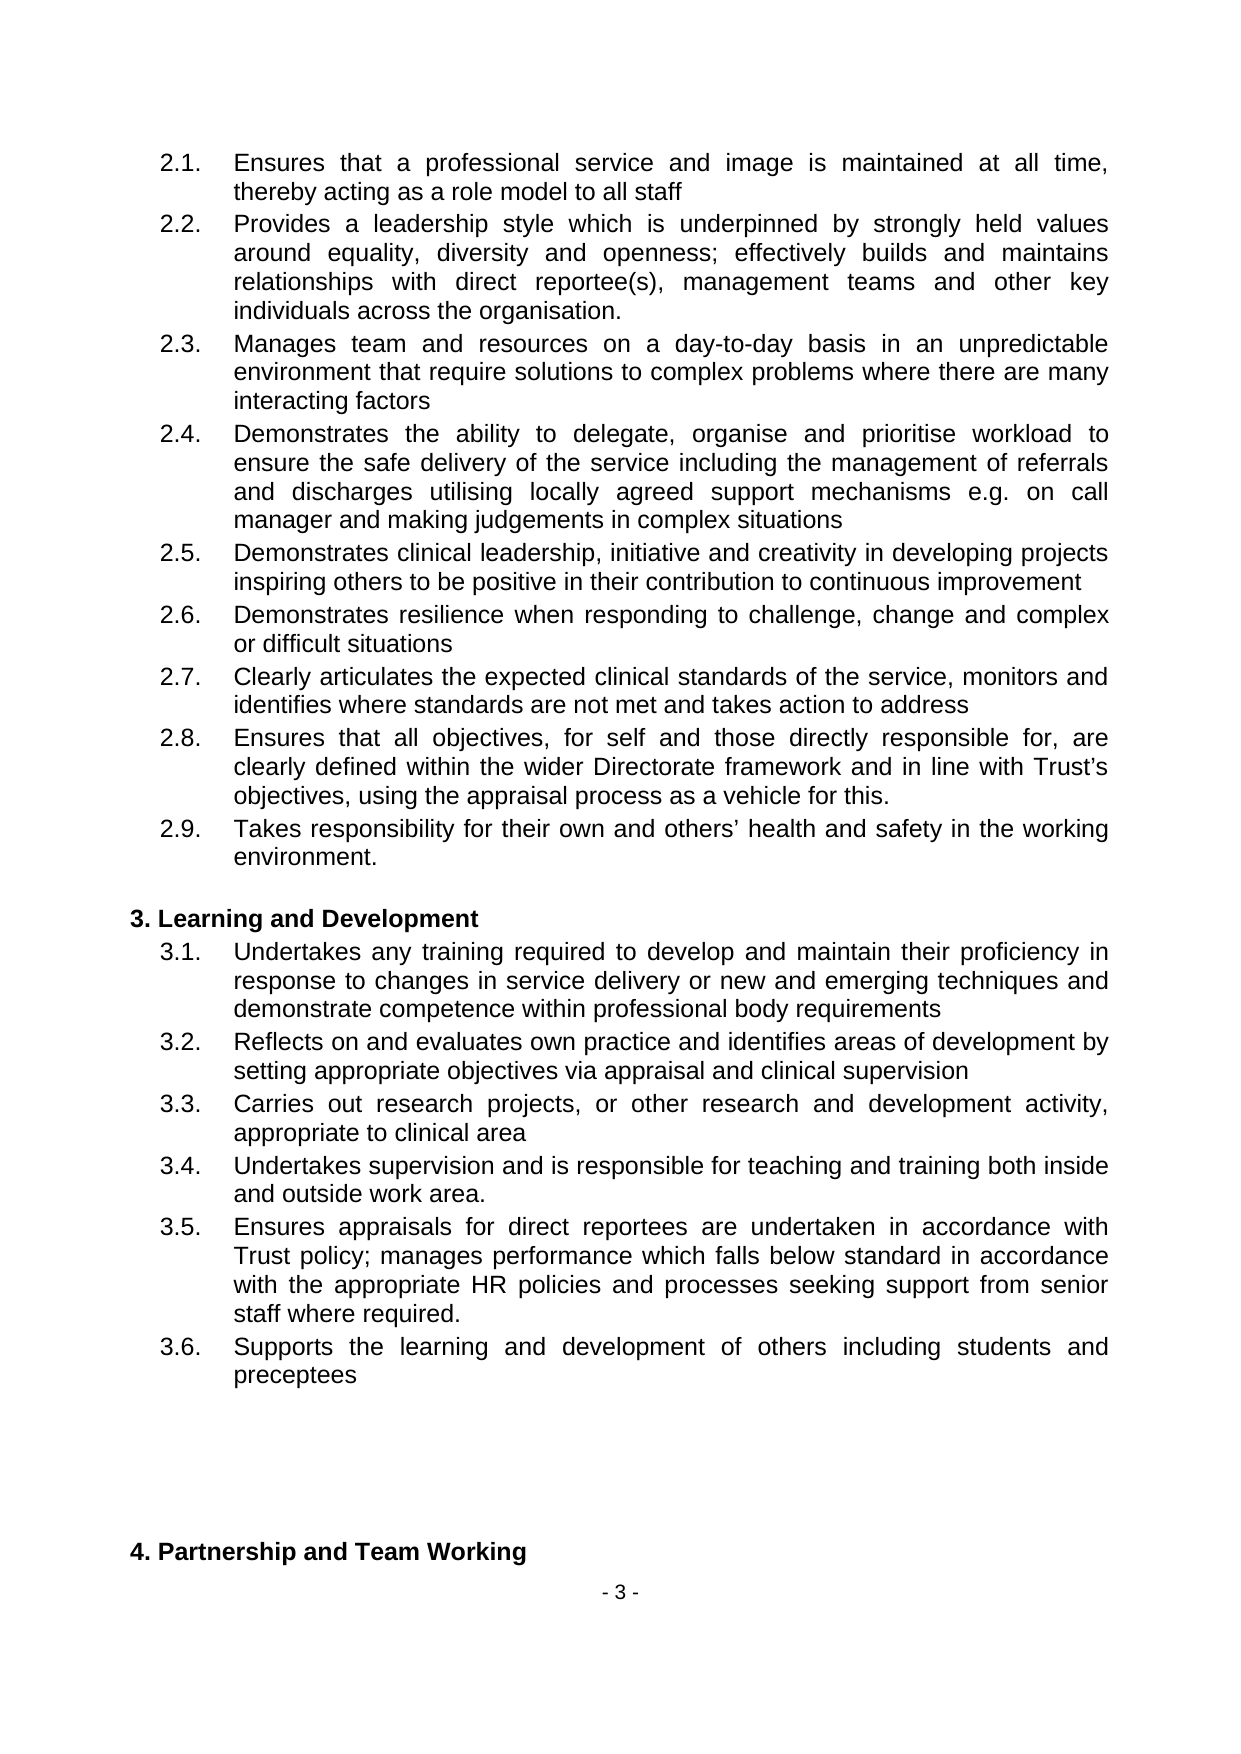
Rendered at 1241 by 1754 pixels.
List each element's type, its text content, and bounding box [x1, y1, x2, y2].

list Undertakes any training required to develop and maintain their proficiency in response to changes in service delivery or new and emerging techniques and demonstrate competence within professional body requirements [159, 937, 1110, 1023]
list Reflects on and evaluates own practice and identifies areas of development by setting appropriate objectives via appraisal and clinical supervision [159, 1027, 1110, 1085]
text 3. Learning and Development [130, 904, 1110, 933]
list Provides a leadership style which is underpinned by strongly held values around equality, diversity and openness; effectively builds and maintains relationships with direct reportee(s), management teams and other key individuals across the organisation. [159, 209, 1110, 324]
text 4. Partnership and Team Working [130, 1537, 1110, 1566]
list Ensures appraisals for direct reportees are undertaken in accordance with Trust policy; manages performance which falls below standard in accordance with the appropriate HR policies and processes seeking support from senior staff where required. [159, 1212, 1110, 1327]
list Demonstrates the ability to delegate, organise and prioritise workload to ensure the safe delivery of the service including the management of referrals and discharges utilising locally agreed support mechanisms e.g. on call manager and making judgements in complex situations [159, 419, 1110, 534]
list Clearly articulates the expected clinical standards of the service, monitors and identifies where standards are not met and takes action to address [159, 661, 1110, 719]
list Demonstrates clinical leadership, initiative and creativity in developing projects inspiring others to be positive in their contribution to continuous improvement [159, 538, 1110, 596]
list Supports the learning and development of others including students and preceptees [159, 1331, 1110, 1389]
list Undertakes supervision and is responsible for teaching and training both inside and outside work area. [159, 1151, 1110, 1208]
list Carries out research projects, or other research and development activity, appropriate to clinical area [159, 1089, 1110, 1146]
list Takes responsibility for their own and others’ health and safety in the working environment. [159, 813, 1110, 871]
list Ensures that a professional service and image is maintained at all time, thereby acting as a role model to all staff [159, 148, 1110, 205]
list Ensures that all objectives, for self and those directly responsible for, are clearly defined within the wider Directorate framework and in line with Trust’s objectives, using the appraisal process as a vehicle for this. [159, 723, 1110, 809]
list Demonstrates resilience when responding to challenge, change and complex or difficult situations [159, 600, 1110, 657]
list Manages team and resources on a day-to-day basis in an unpredictable environment that require solutions to complex problems where there are many interacting factors [159, 328, 1110, 415]
